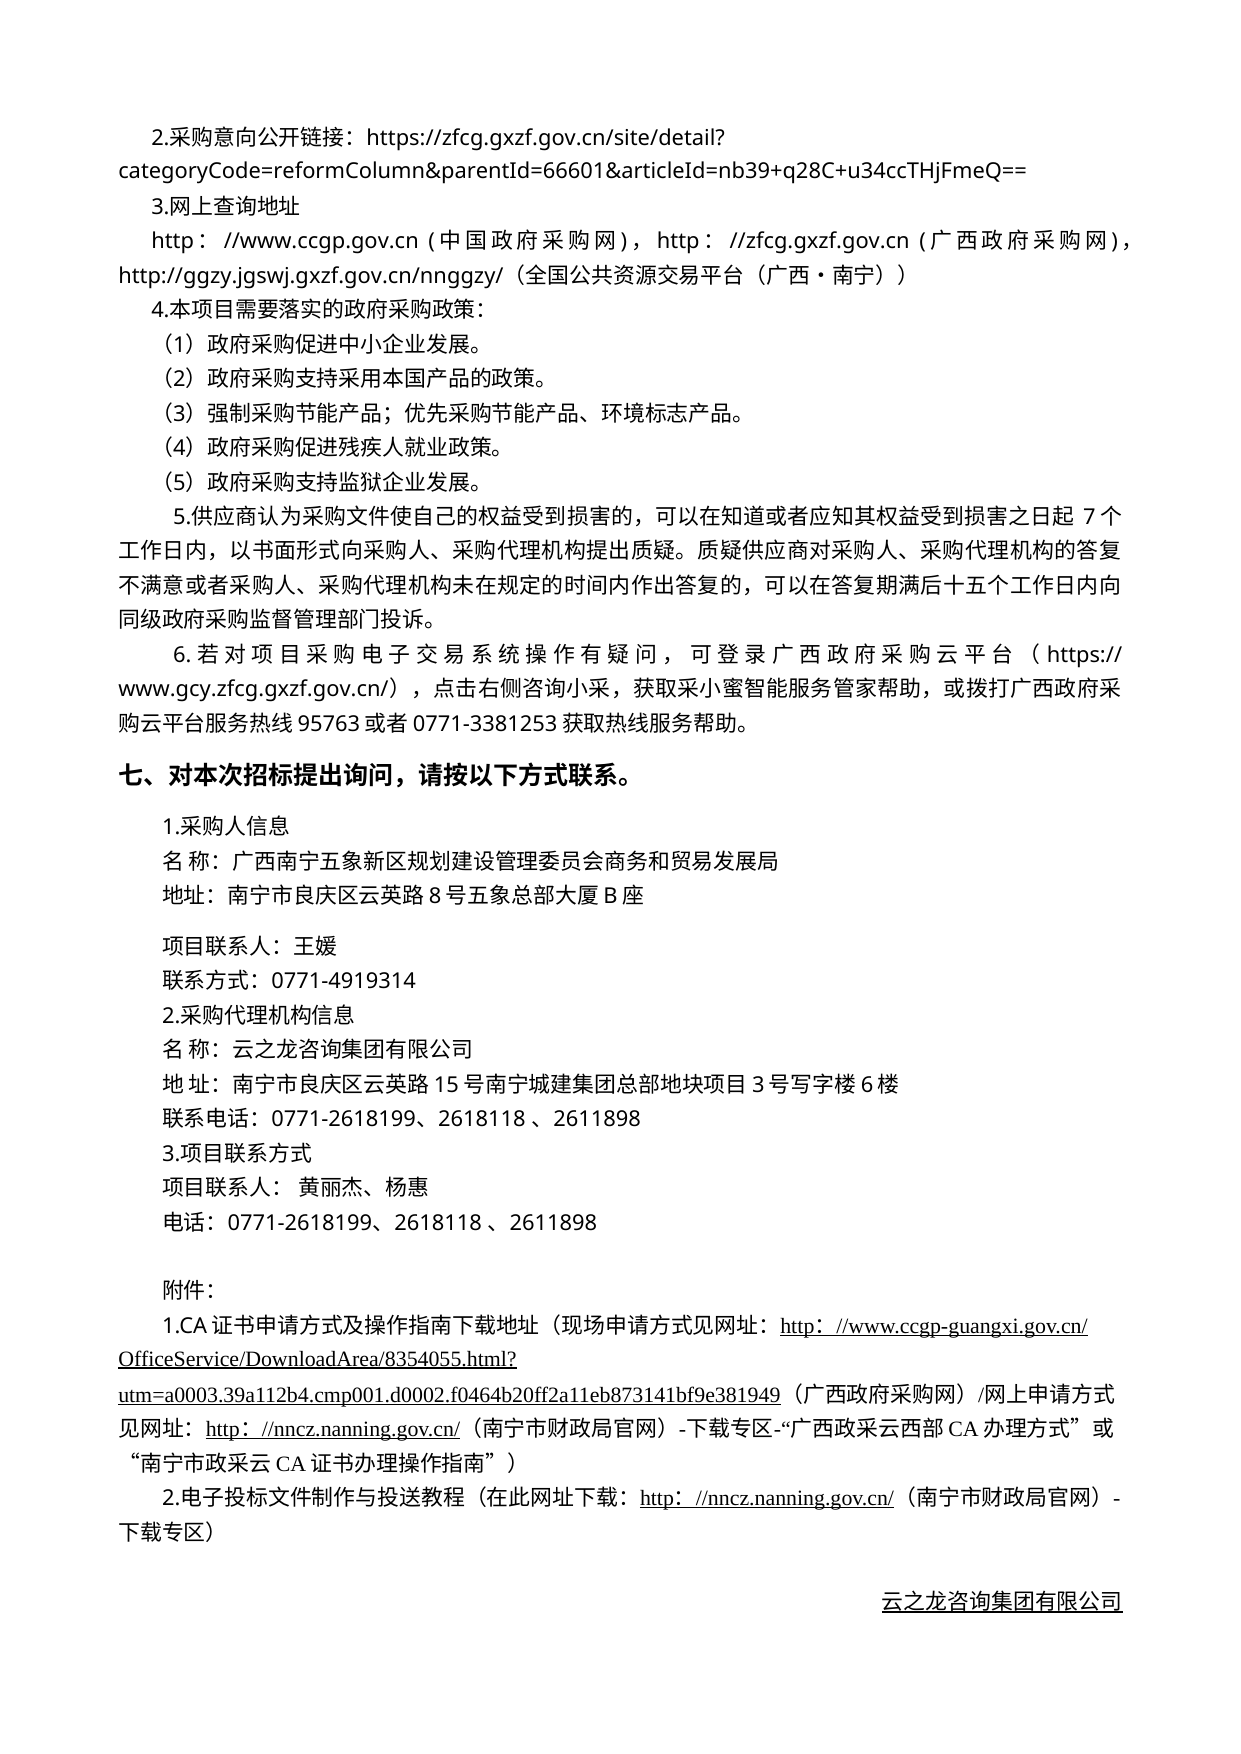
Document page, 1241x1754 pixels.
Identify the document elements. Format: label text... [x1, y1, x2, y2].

text 1.CA证书申请方式及操作指南下载地址（现场申请方式见网址：http：//www.ccgp-guangxi.gov.cn/OfficeService/DownloadArea/8354055.html?utm=a0003.39a112b4.cmp001.d0002.f0464b20ff2a11eb873141bf9e381949（广西政府采购网）/网上申请方式见网址：http：//nncz.nanning.gov.cn/（南宁市财政局官网）-下载专区-“广西政采云西部CA办理方式”或“南宁市政采云CA证书办理操作指南”） [118, 1307, 1122, 1479]
text 3.项目联系方式 [118, 1134, 1122, 1169]
text 4.本项目需要落实的政府采购政策： [118, 291, 1122, 325]
text 项目联系人： 黄丽杰、杨惠 [118, 1169, 1122, 1203]
text 名 称：云之龙咨询集团有限公司 [118, 1031, 1122, 1065]
text （2）政府采购支持采用本国产品的政策。 [118, 360, 1122, 394]
text 名 称：广西南宁五象新区规划建设管理委员会商务和贸易发展局 [118, 842, 1122, 877]
text 地址：南宁市良庆区云英路8号五象总部大厦B座 [118, 877, 1122, 911]
text （3）强制采购节能产品；优先采购节能产品、环境标志产品。 [118, 394, 1122, 429]
text 2.电子投标文件制作与投送教程（在此网址下载：http：//nncz.nanning.gov.cn/（南宁市财政局官网）-下载专区） [118, 1479, 1122, 1548]
text 1.采购人信息 [118, 808, 1122, 842]
text 附件： [118, 1272, 1122, 1307]
text 地 址：南宁市良庆区云英路15号南宁城建集团总部地块项目3号写字楼6楼 [118, 1065, 1122, 1100]
text 6.若对项目采购电子交易系统操作有疑问，可登录广西政府采购云平台（https://www.gcy.zfcg.gxzf.gov.cn/），点击右侧咨询小采，获取采小蜜智能服务管家帮助，或拨打广西政府采购云平台服务热线95763或者0771-3381253获取热线服务帮助。 [118, 636, 1122, 739]
text （4）政府采购促进残疾人就业政策。 [118, 429, 1122, 463]
text 联系电话：0771-2618199、2618118 、2611898 [118, 1100, 1122, 1134]
text （5）政府采购支持监狱企业发展。 [118, 463, 1122, 498]
text 项目联系人：王媛 [118, 927, 1122, 962]
text 2.采购代理机构信息 [118, 996, 1122, 1031]
text 3.网上查询地址 [140, 187, 1122, 222]
text 七、对本次招标提出询问，请按以下方式联系。 [118, 739, 1122, 808]
text （1）政府采购促进中小企业发展。 [118, 325, 1122, 360]
text 联系方式：0771-4919314 [118, 962, 1122, 996]
text http：//www.ccgp.gov.cn (中国政府采购网)，http：//zfcg.gxzf.gov.cn (广西政府采购网)，http://ggzy.jgswj.gxzf.gov.cn/nnggzy/（全国公共资源交易平台（广西•南宁）） [118, 222, 1122, 291]
text 2.采购意向公开链接：https://zfcg.gxzf.gov.cn/site/detail?categoryCode=reformColumn&parentId=66601&articleId=nb39+q28C+u34ccTHjFmeQ== [118, 118, 1122, 187]
text 电话：0771-2618199、2618118 、2611898 [118, 1203, 1122, 1238]
text 云之龙咨询集团有限公司 [118, 1582, 1122, 1617]
text 5.供应商认为采购文件使自己的权益受到损害的，可以在知道或者应知其权益受到损害之日起7个工作日内，以书面形式向采购人、采购代理机构提出质疑。质疑供应商对采购人、采购代理机构的答复不满意或者采购人、采购代理机构未在规定的时间内作出答复的，可以在答复期满后十五个工作日内向同级政府采购监督管理部门投诉。 [118, 498, 1122, 636]
